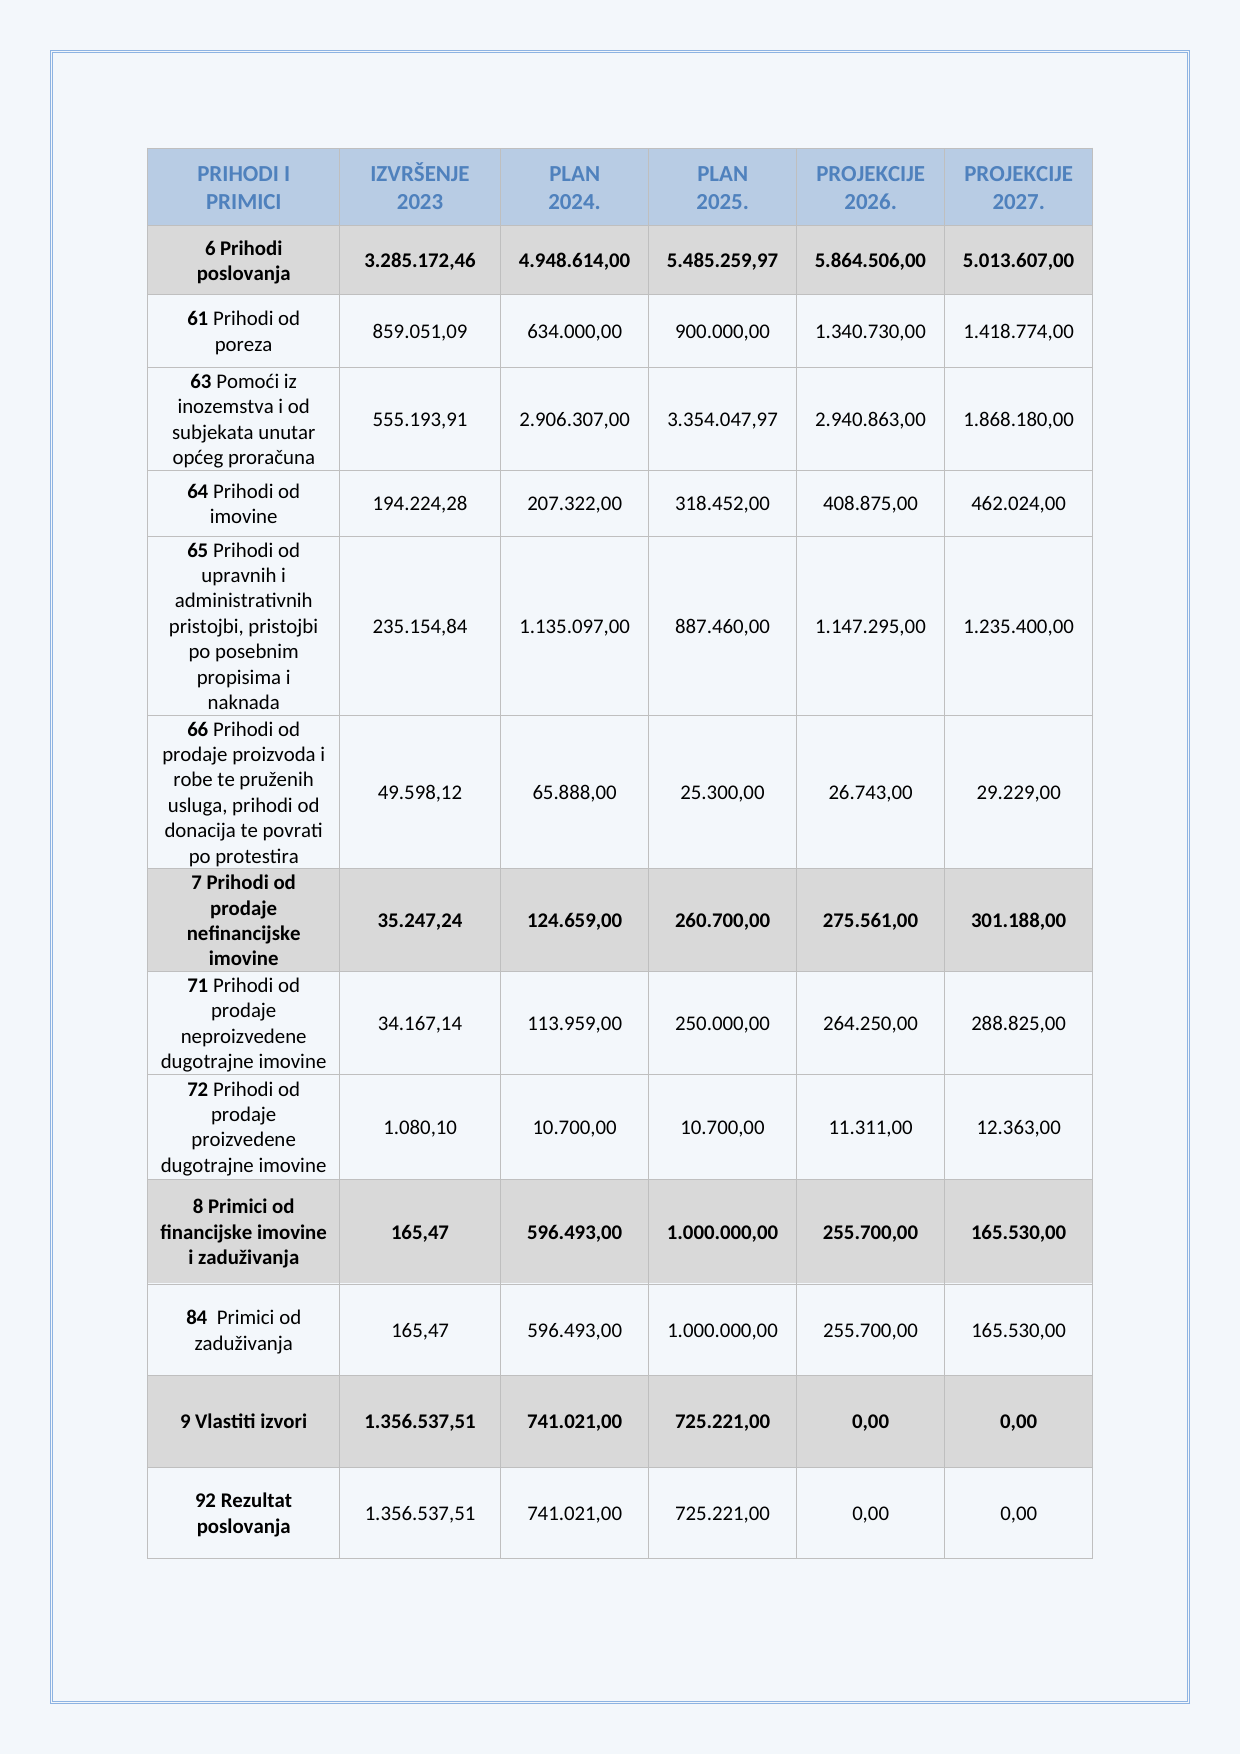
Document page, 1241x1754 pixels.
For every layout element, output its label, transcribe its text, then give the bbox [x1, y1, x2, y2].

table_cell 1.000.000,00 [649, 1285, 796, 1375]
table_cell 11.311,00 [797, 1075, 944, 1179]
table_cell 84 Primici od zaduživanja [148, 1285, 339, 1375]
table_cell 7 Prihodi od prodaje nefinancijske imovine [148, 869, 339, 971]
table_cell 275.561,00 [797, 869, 944, 971]
table_cell 596.493,00 [501, 1180, 648, 1283]
table_cell 194.224,28 [340, 471, 500, 536]
table_header IZVRŠENJE 2023 [340, 149, 500, 225]
table_cell 61 Prihodi od poreza [148, 295, 339, 367]
table_cell 596.493,00 [501, 1285, 648, 1375]
table_cell 6 Prihodi poslovanja [148, 226, 339, 294]
table_cell 1.080,10 [340, 1075, 500, 1179]
table_cell 124.659,00 [501, 869, 648, 971]
table_cell 12.363,00 [945, 1075, 1092, 1179]
table_cell 207.322,00 [501, 471, 648, 536]
table_cell 318.452,00 [649, 471, 796, 536]
table_cell 92 Rezultat poslovanja [148, 1468, 339, 1558]
table_cell 408.875,00 [797, 471, 944, 536]
table_cell 3.285.172,46 [340, 226, 500, 294]
table_cell 165,47 [340, 1285, 500, 1375]
table_cell 35.247,24 [340, 869, 500, 971]
table_cell 0,00 [945, 1468, 1092, 1558]
table_cell 8 Primici od financijske imovine i zaduživanja [148, 1180, 339, 1283]
table_cell 65.888,00 [501, 716, 648, 868]
table_header PROJEKCIJE 2026. [797, 149, 944, 225]
table_cell 741.021,00 [501, 1468, 648, 1558]
table_cell 741.021,00 [501, 1376, 648, 1467]
table_cell 1.340.730,00 [797, 295, 944, 367]
table_cell 1.418.774,00 [945, 295, 1092, 367]
table_cell 0,00 [797, 1468, 944, 1558]
table_cell 25.300,00 [649, 716, 796, 868]
table_cell 5.013.607,00 [945, 226, 1092, 294]
table_header PRIHODI I PRIMICI [148, 149, 339, 225]
table_cell 165,47 [340, 1180, 500, 1283]
table_cell 72 Prihodi od prodaje proizvedene dugotrajne imovine [148, 1075, 339, 1179]
table_cell 1.000.000,00 [649, 1180, 796, 1283]
table_cell 887.460,00 [649, 537, 796, 715]
table_header PLAN 2024. [501, 149, 648, 225]
table_cell 2.940.863,00 [797, 368, 944, 470]
table_cell 29.229,00 [945, 716, 1092, 868]
table_cell 250.000,00 [649, 972, 796, 1074]
table_cell 1.235.400,00 [945, 537, 1092, 715]
table_cell 10.700,00 [501, 1075, 648, 1179]
table_cell 555.193,91 [340, 368, 500, 470]
table_cell 288.825,00 [945, 972, 1092, 1074]
table_cell 113.959,00 [501, 972, 648, 1074]
table_header PROJEKCIJE 2027. [945, 149, 1092, 225]
table_cell 0,00 [797, 1376, 944, 1467]
table_cell 1.356.537,51 [340, 1468, 500, 1558]
table_cell 260.700,00 [649, 869, 796, 971]
table_cell 725.221,00 [649, 1468, 796, 1558]
table_cell 1.147.295,00 [797, 537, 944, 715]
table_cell 462.024,00 [945, 471, 1092, 536]
table_cell 255.700,00 [797, 1180, 944, 1283]
table_cell 49.598,12 [340, 716, 500, 868]
table_cell 165.530,00 [945, 1285, 1092, 1375]
table_cell 0,00 [945, 1376, 1092, 1467]
table_cell 10.700,00 [649, 1075, 796, 1179]
table_cell 5.864.506,00 [797, 226, 944, 294]
table_cell 71 Prihodi od prodaje neproizvedene dugotrajne imovine [148, 972, 339, 1074]
table_cell 634.000,00 [501, 295, 648, 367]
table_cell 63 Pomoći iz inozemstva i od subjekata unutar općeg proračuna [148, 368, 339, 470]
table_cell 859.051,09 [340, 295, 500, 367]
table_header PLAN 2025. [649, 149, 796, 225]
table_cell 1.356.537,51 [340, 1376, 500, 1467]
table_cell 4.948.614,00 [501, 226, 648, 294]
table_cell 5.485.259,97 [649, 226, 796, 294]
table_cell 26.743,00 [797, 716, 944, 868]
table_cell 1.135.097,00 [501, 537, 648, 715]
table_cell 64 Prihodi od imovine [148, 471, 339, 536]
table_cell 9 Vlastiti izvori [148, 1376, 339, 1467]
table_cell 3.354.047,97 [649, 368, 796, 470]
table_cell 264.250,00 [797, 972, 944, 1074]
table_cell 2.906.307,00 [501, 368, 648, 470]
table_cell 34.167,14 [340, 972, 500, 1074]
table_cell 255.700,00 [797, 1285, 944, 1375]
table_cell 1.868.180,00 [945, 368, 1092, 470]
table_cell 66 Prihodi od prodaje proizvoda i robe te pruženih usluga, prihodi od donacija te povrati po protestira [148, 716, 339, 868]
table_cell 900.000,00 [649, 295, 796, 367]
table_cell 235.154,84 [340, 537, 500, 715]
table_cell 301.188,00 [945, 869, 1092, 971]
table_cell 725.221,00 [649, 1376, 796, 1467]
table_cell 65 Prihodi od upravnih i administrativnih pristojbi, pristojbi po posebnim propisima i naknada [148, 537, 339, 715]
table_cell 165.530,00 [945, 1180, 1092, 1283]
